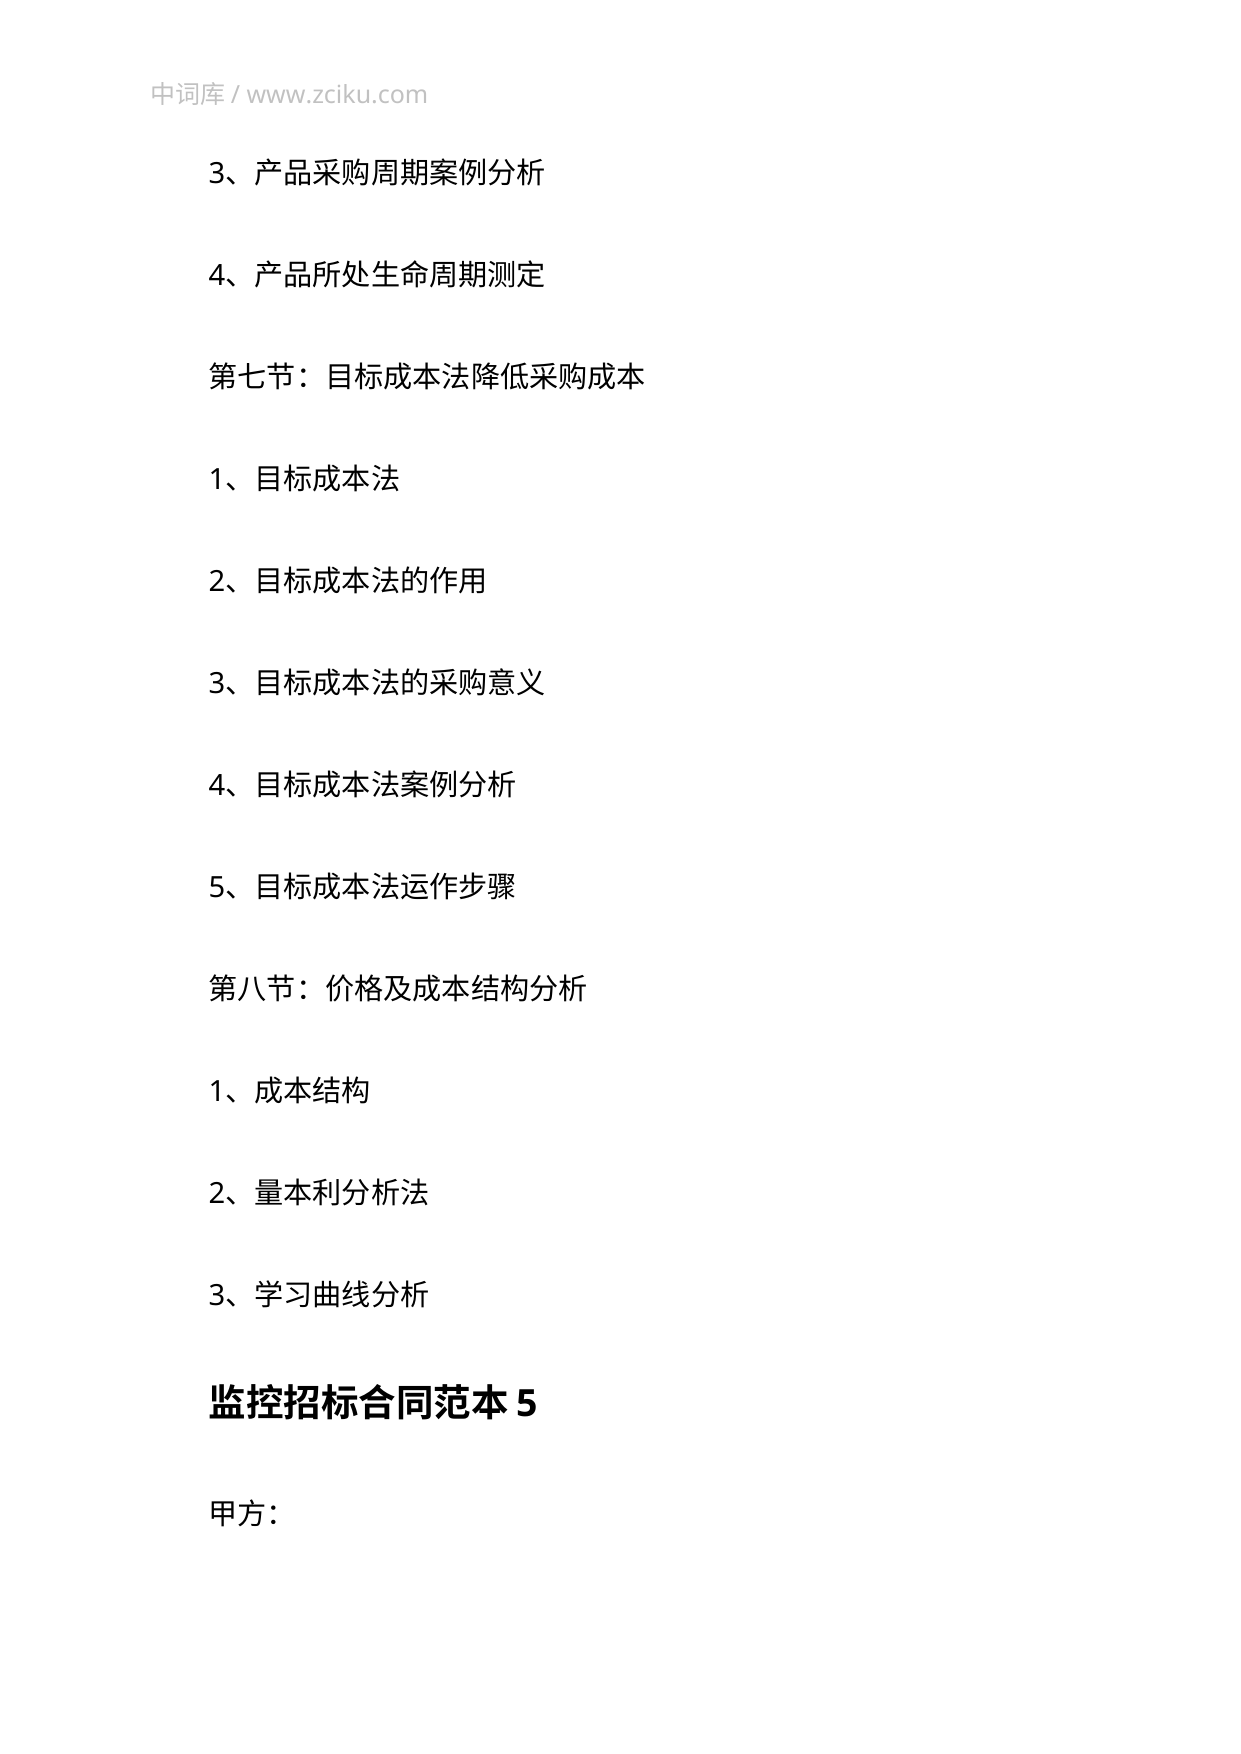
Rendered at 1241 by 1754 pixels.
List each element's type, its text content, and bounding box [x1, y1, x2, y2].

text 第七节：目标成本法降低采购成本 [150, 354, 1090, 396]
text 4、产品所处生命周期测定 [150, 252, 1090, 294]
text 5、目标成本法运作步骤 [150, 864, 1090, 906]
text 1、成本结构 [150, 1067, 1090, 1110]
text 3、学习曲线分析 [150, 1271, 1090, 1314]
text 2、目标成本法的作用 [150, 558, 1090, 600]
text 2、量本利分析法 [150, 1169, 1090, 1212]
text 甲方： [150, 1491, 1090, 1533]
text 4、目标成本法案例分析 [150, 762, 1090, 804]
text 1、目标成本法 [150, 456, 1090, 498]
text 第八节：价格及成本结构分析 [150, 966, 1090, 1008]
text 3、产品采购周期案例分析 [150, 150, 1090, 192]
text 3、目标成本法的采购意义 [150, 660, 1090, 702]
text 监控招标合同范本5 [150, 1373, 1090, 1428]
